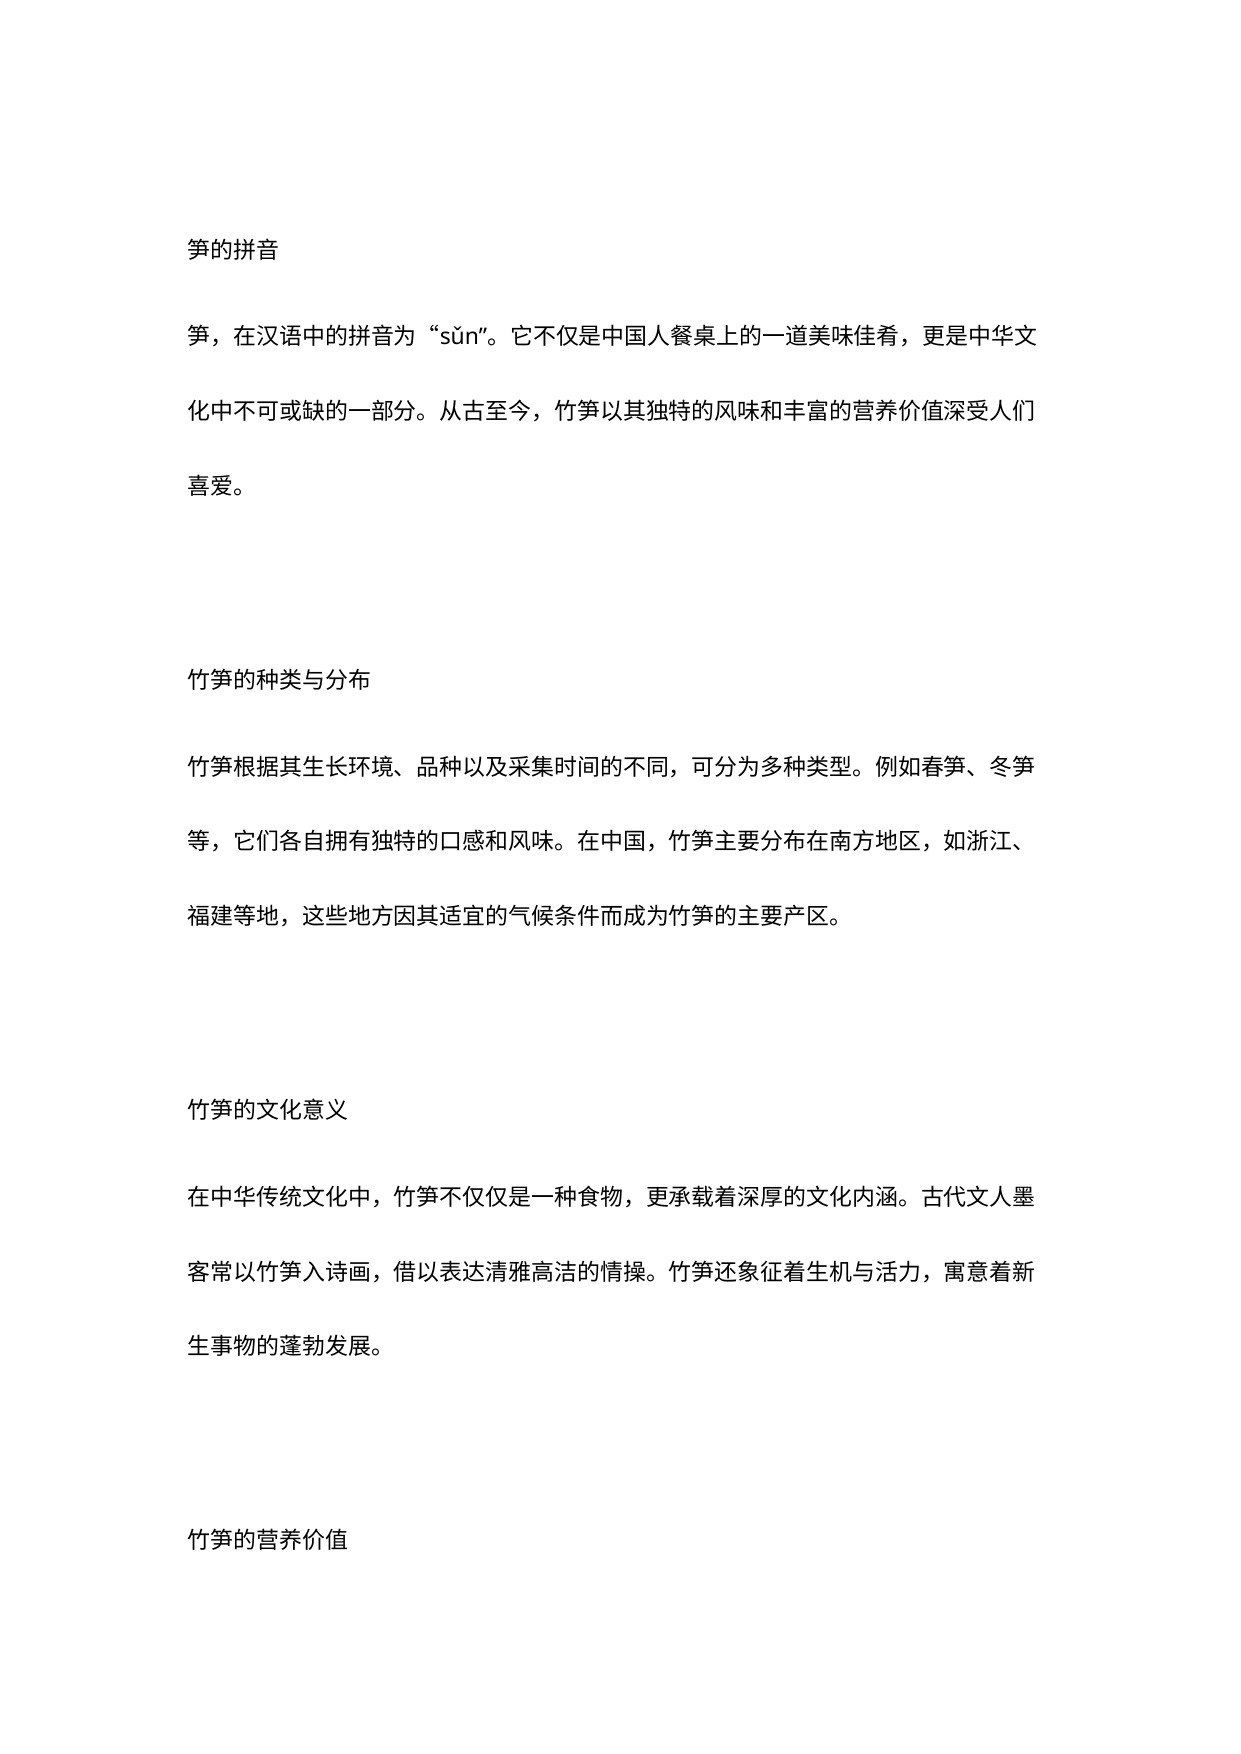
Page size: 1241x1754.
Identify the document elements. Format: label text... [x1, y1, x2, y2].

text 笋，在汉语中的拼音为“sǔn”。它不仅是中国人餐桌上的一道美味佳肴，更是中华文化中不可或缺的一部分。从古至今，竹笋以其独特的风味和丰富的营养价值深受人们喜爱。 [187, 302, 1053, 517]
text 竹笋的营养价值 [187, 1506, 1053, 1571]
text 竹笋根据其生长环境、品种以及采集时间的不同，可分为多种类型。例如春笋、冬笋等，它们各自拥有独特的口感和风味。在中国，竹笋主要分布在南方地区，如浙江、福建等地，这些地方因其适宜的气候条件而成为竹笋的主要产区。 [187, 733, 1053, 947]
text 竹笋的种类与分布 [187, 646, 1053, 711]
text 竹笋的文化意义 [187, 1076, 1053, 1141]
text 在中华传统文化中，竹笋不仅仅是一种食物，更承载着深厚的文化内涵。古代文人墨客常以竹笋入诗画，借以表达清雅高洁的情操。竹笋还象征着生机与活力，寓意着新生事物的蓬勃发展。 [187, 1163, 1053, 1377]
text 笋的拼音 [187, 216, 1053, 281]
